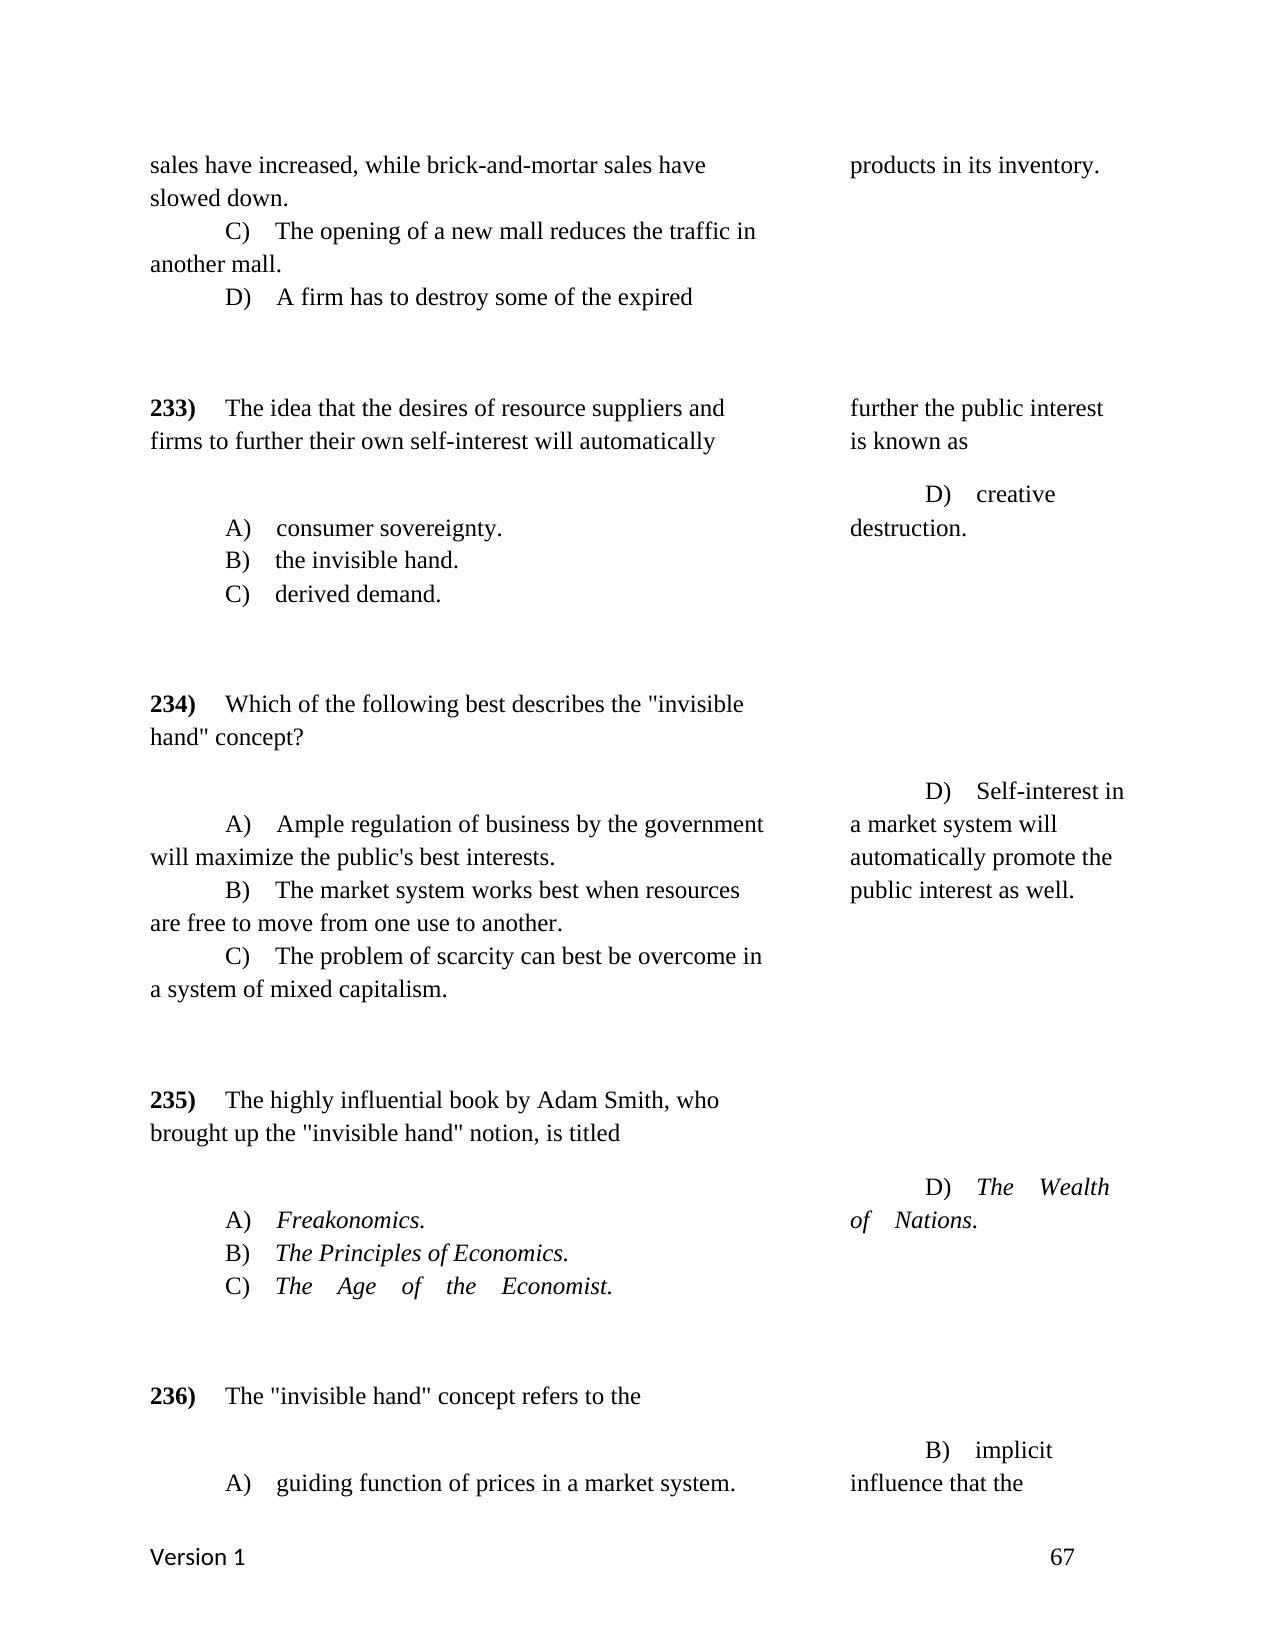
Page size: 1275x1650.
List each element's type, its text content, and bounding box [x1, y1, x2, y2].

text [150, 150, 775, 311]
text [850, 1435, 1125, 1497]
text A) consumer sovereignty. B) the invisible hand. C) derived demand. D) creative destruction. [850, 479, 1125, 574]
text 233) The idea that the desires of resource suppliers and firms to further their own self-interest will automatically further the public interest is known as [850, 393, 1125, 454]
text 236) The "invisible hand" concept refers to the [150, 1381, 775, 1410]
text A) Freakonomics. B) The Principles of Economics. C) The Age of the Economist. D) The Wealth of Nations. [850, 1172, 1125, 1267]
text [850, 150, 1125, 212]
text A) Freakonomics. B) The Principles of Economics. C) The Age of the Economist. D) The Wealth of Nations. [150, 1172, 775, 1299]
text A) Ample regulation of business by the government will maximize the public's best interests. B) The market system works best when resources are free to move from one use to another. C) The problem of scarcity can best be overcome in a system of mixed capitalism. D) Self-interest in a market system will automatically promote the public interest as well. [850, 776, 1125, 937]
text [150, 1435, 775, 1497]
text A) Ample regulation of business by the government will maximize the public's best interests. B) The market system works best when resources are free to move from one use to another. C) The problem of scarcity can best be overcome in a system of mixed capitalism. D) Self-interest in a market system will automatically promote the public interest as well. [150, 776, 775, 1003]
text 235) The highly influential book by Adam Smith, who brought up the "invisible hand" notion, is titled [150, 1085, 775, 1147]
text 234) Which of the following best describes the "invisible hand" concept? [150, 689, 775, 751]
text 233) The idea that the desires of resource suppliers and firms to further their own self-interest will automatically further the public interest is known as [150, 393, 775, 454]
text A) consumer sovereignty. B) the invisible hand. C) derived demand. D) creative destruction. [150, 479, 775, 607]
